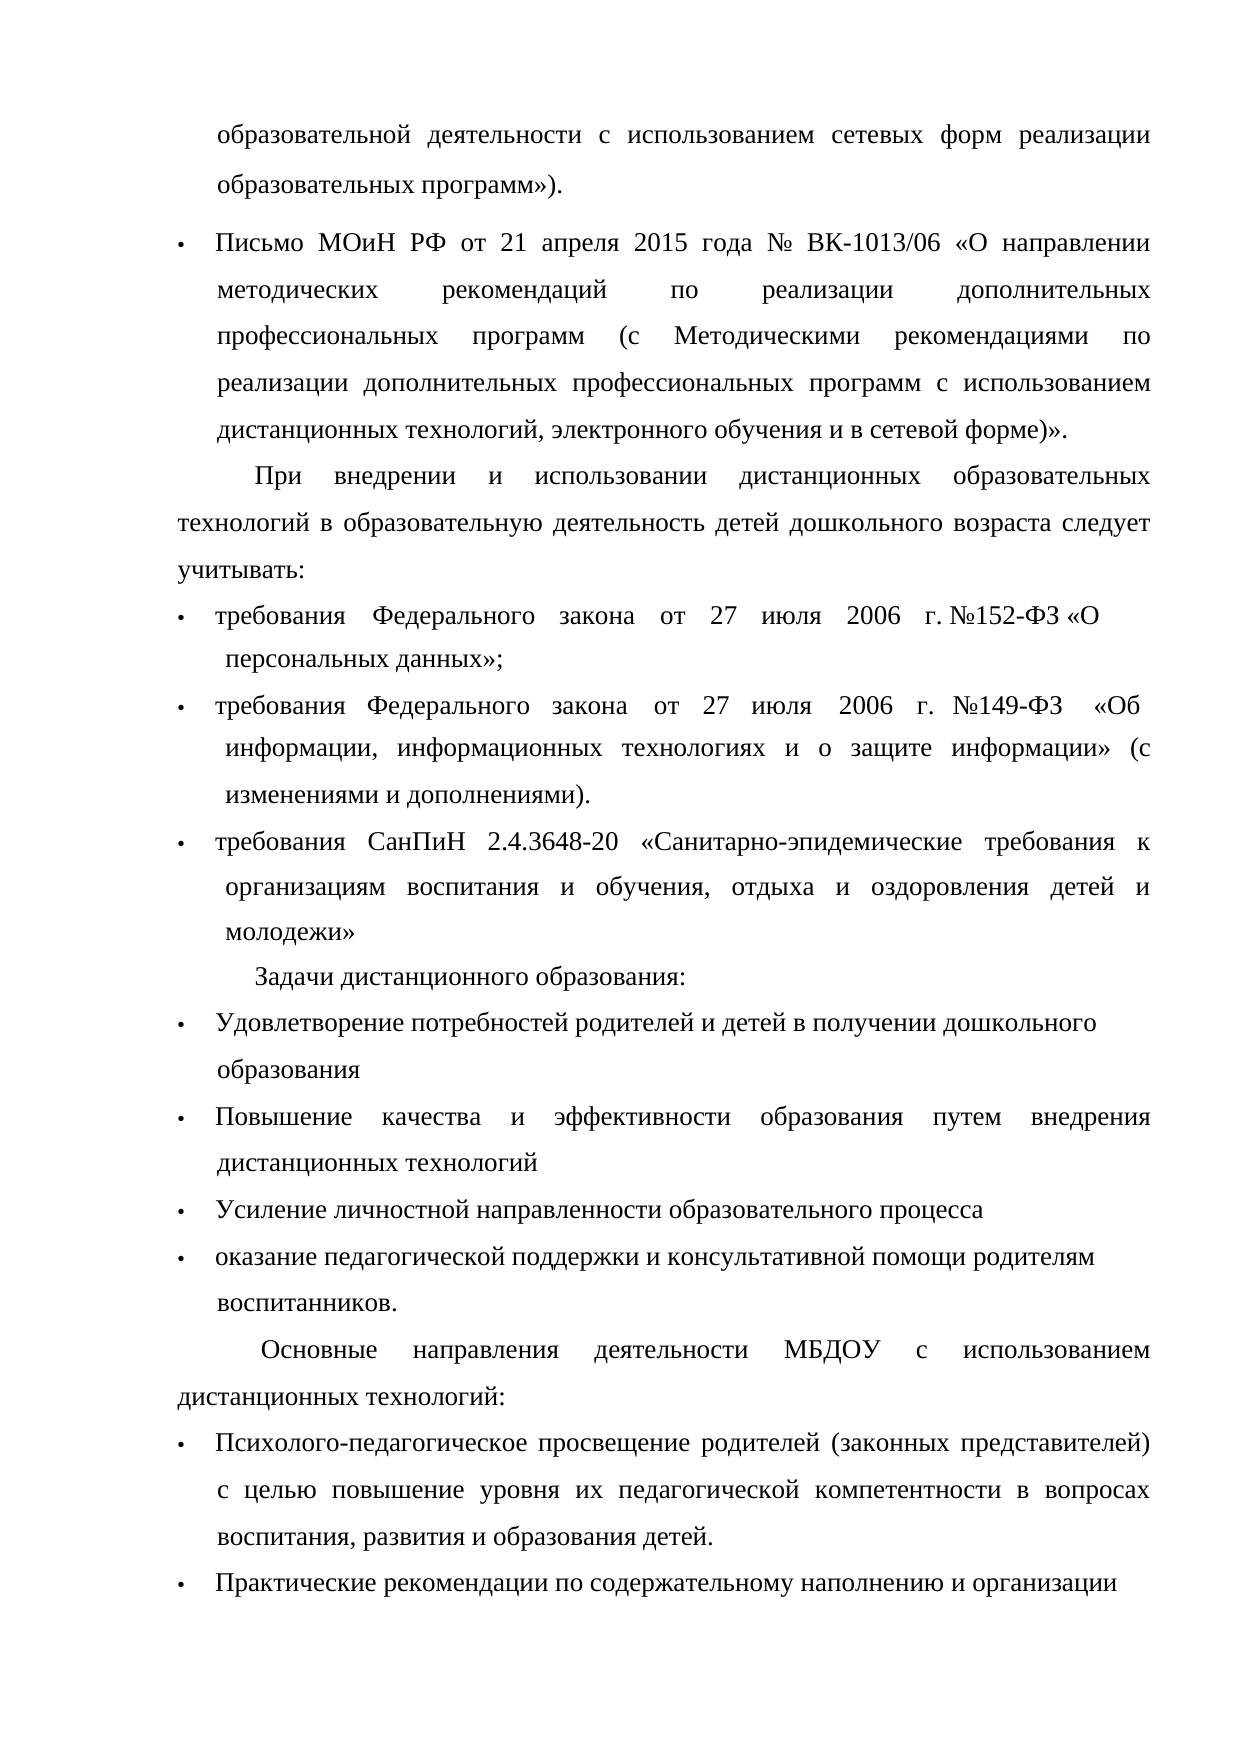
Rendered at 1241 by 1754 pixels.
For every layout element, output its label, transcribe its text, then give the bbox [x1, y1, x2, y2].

list требования Федерального закона от 27 июля 2006 г. №152-ФЗ «О [177, 599, 1152, 631]
list Повышение качества и эффективности образования путем внедрения дистанционных технологий [177, 1100, 1152, 1178]
list Усиление личностной направленности образовательного процесса [177, 1193, 1152, 1224]
text При внедрении и использовании дистанционных образовательных технологий в образовательную деятельность детей дошкольного возраста следует учитывать: [177, 459, 1152, 584]
list Психолого-педагогическое просвещение родителей (законных представителей) с целью повышение уровня их педагогической компетентности в вопросах воспитания, развития и образования детей. [177, 1427, 1152, 1551]
text Основные направления деятельности МБДОУ с использованием дистанционных технологий: [177, 1333, 1152, 1411]
list Удовлетворение потребностей родителей и детей в получении дошкольного образования [177, 1007, 1152, 1084]
list Практические рекомендации по содержательному наполнению и организации [177, 1567, 1152, 1598]
text персональных данных»; [177, 642, 1152, 673]
list Письмо МОиН РФ от 21 апреля 2015 года № ВК-1013/06 «О направлении методических рекомендаций по реализации дополнительных профессиональных программ (с Методическими рекомендациями по реализации дополнительных профессиональных программ с использованием дистанционных технологий, электронного обучения и в сетевой форме)». [177, 226, 1152, 444]
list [177, 118, 1152, 199]
list оказание педагогической поддержки и консультативной помощи родителям воспитанников. [177, 1240, 1152, 1318]
text информации, информационных технологиях и о защите информации» (с изменениями и дополнениями). [225, 731, 1152, 809]
list требования СанПиН 2.4.3648-20 «Санитарно-эпидемические требования к организациям воспитания и обучения, отдыха и оздоровления детей и молодежи» [177, 824, 1152, 946]
list требования Федерального закона от 27 июля 2006 г. №149-ФЗ «Об [177, 689, 1152, 720]
text Задачи дистанционного образования: [177, 960, 1152, 991]
